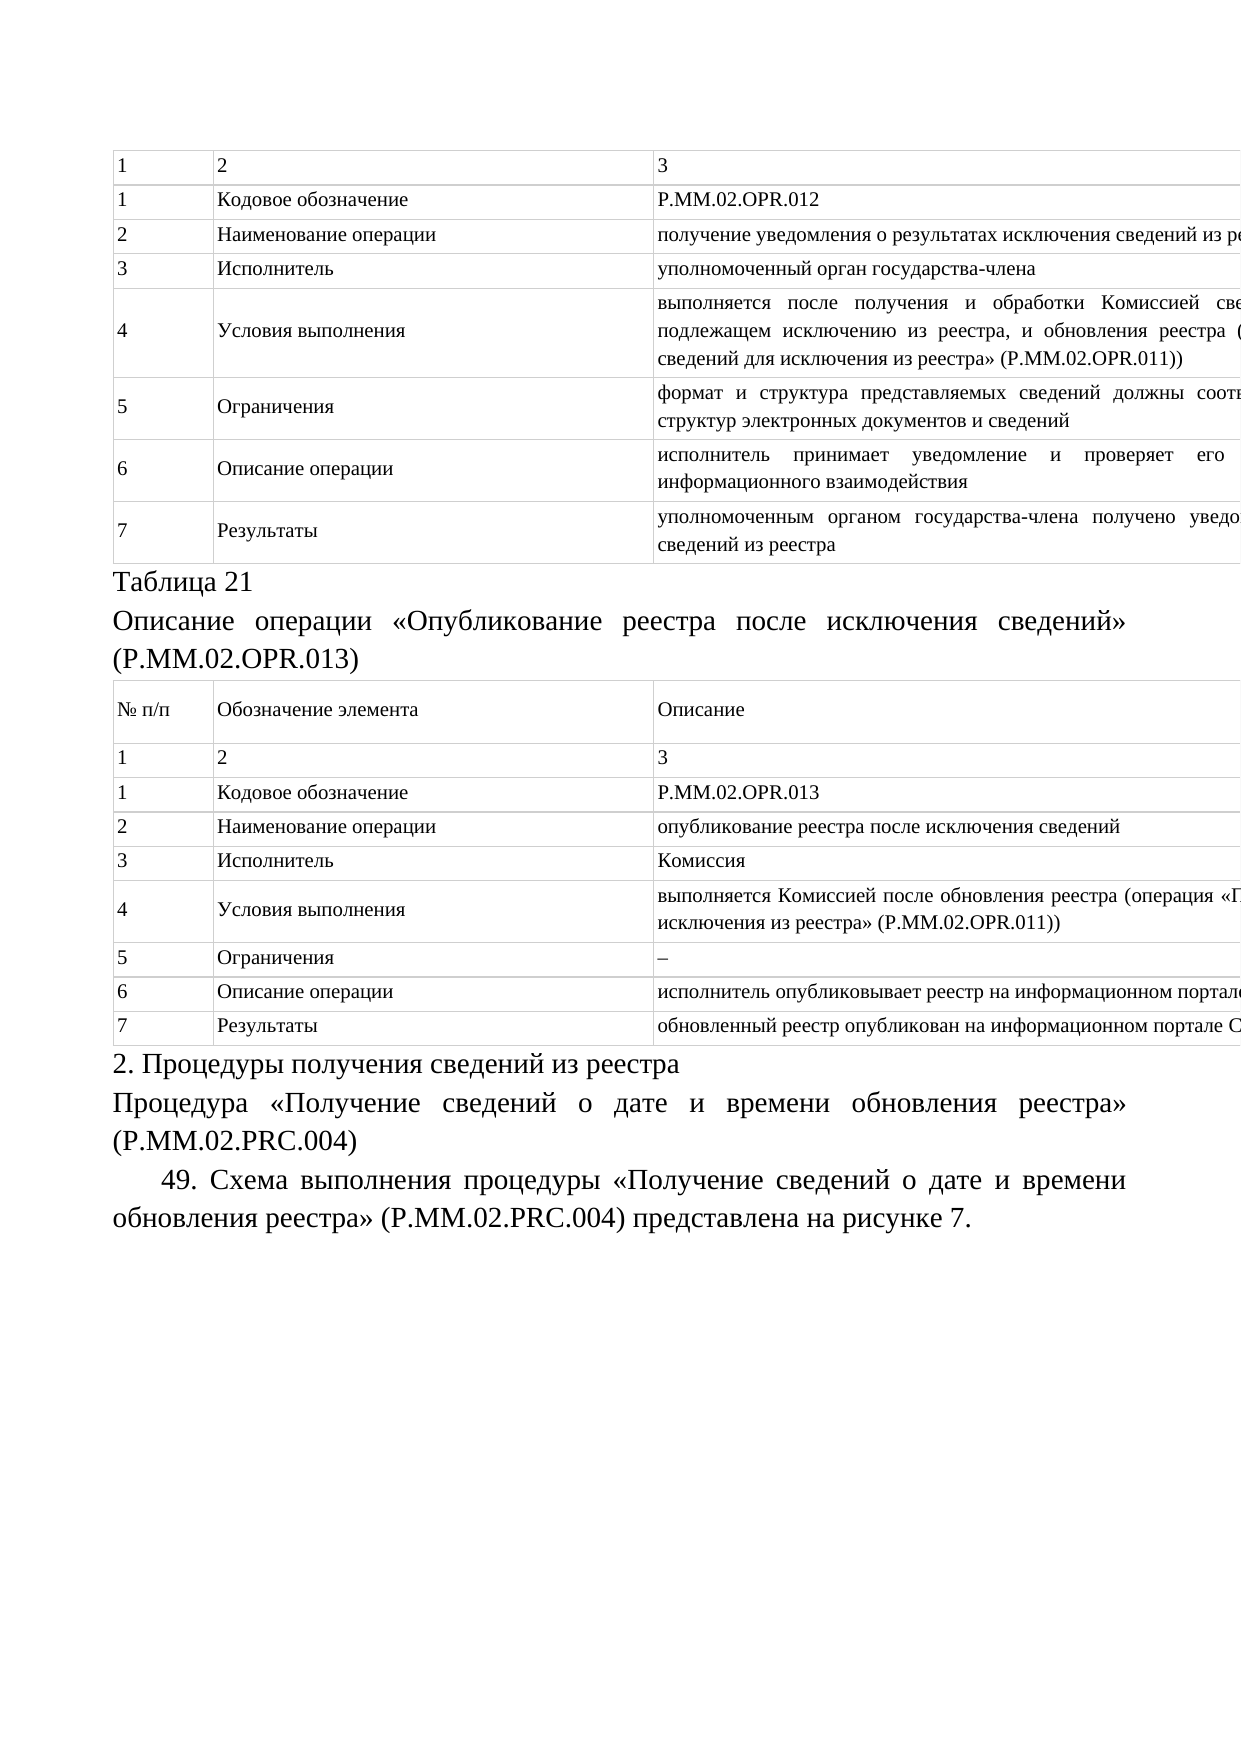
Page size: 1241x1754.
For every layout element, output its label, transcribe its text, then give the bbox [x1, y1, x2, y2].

table_header Описание [654, 681, 1240, 742]
table_cell Описание операции [214, 440, 653, 501]
table_cell 3 [114, 847, 213, 880]
table_cell уполномоченным органом государства-члена получено уведомление о результатах исключения сведений из реестра [654, 502, 1240, 563]
table_cell Условия выполнения [214, 881, 653, 942]
table_cell 1 [114, 151, 213, 184]
table_cell – [654, 943, 1240, 976]
table_cell 3 [654, 744, 1240, 777]
table_cell исполнитель принимает уведомление и проверяет его в соответствии с Регламентом информационного взаимодействия [654, 440, 1240, 501]
table_cell Исполнитель [214, 254, 653, 287]
table_cell Ограничения [214, 378, 653, 439]
table_cell 4 [114, 881, 213, 942]
text 2. Процедуры получения сведений из реестра [112, 1046, 1128, 1080]
table_cell Наименование операции [214, 813, 653, 846]
table_cell выполняется после получения и обработки Комиссией сведений об уполномоченном лице, подлежащем исключению из реестра, и обновления реестра (операция «Получение и обработка сведений для исключения из реестра» (P.MM.02.OPR.011)) [654, 289, 1240, 377]
table_cell 3 [654, 151, 1240, 184]
text 49. Схема выполнения процедуры «Получение сведений о дате и времени обновления реестра» (P.MM.02.PRC.004) представлена на рисунке 7. [112, 1162, 1128, 1234]
table_cell Наименование операции [214, 220, 653, 253]
table_cell 4 [114, 289, 213, 377]
table_cell Ограничения [214, 943, 653, 976]
table_header № п/п [114, 681, 213, 742]
table_cell Результаты [214, 1012, 653, 1045]
table_cell 6 [114, 978, 213, 1011]
text Описание операции «Опубликование реестра после исключения сведений» (P.MM.02.OPR.013) [112, 603, 1128, 675]
table_cell P.MM.02.OPR.012 [654, 186, 1240, 219]
table_cell формат и структура представляемых сведений должны соответствовать Описанию форматов и структур электронных документов и сведений [654, 378, 1240, 439]
table_cell 7 [114, 502, 213, 563]
table_cell 2 [214, 151, 653, 184]
table_cell выполняется Комиссией после обновления реестра (операция «Получение и обработка сведений для исключения из реестра» (P.MM.02.OPR.011)) [654, 881, 1240, 942]
table_cell 5 [114, 943, 213, 976]
table_cell Условия выполнения [214, 289, 653, 377]
table_cell 6 [114, 440, 213, 501]
table_cell опубликование реестра после исключения сведений [654, 813, 1240, 846]
table_cell 1 [114, 744, 213, 777]
table_cell 2 [214, 744, 653, 777]
table_header Обозначение элемента [214, 681, 653, 742]
table_cell 1 [114, 778, 213, 811]
table_cell Исполнитель [214, 847, 653, 880]
table_cell Описание операции [214, 978, 653, 1011]
table_cell 7 [114, 1012, 213, 1045]
text Таблица 21 [112, 564, 1128, 598]
table_cell исполнитель опубликовывает реестр на информационном портале Союза [654, 978, 1240, 1011]
table_cell 2 [114, 220, 213, 253]
table_cell Кодовое обозначение [214, 778, 653, 811]
table_cell 1 [114, 186, 213, 219]
table_cell получение уведомления о результатах исключения сведений из реестра [654, 220, 1240, 253]
table_cell 3 [114, 254, 213, 287]
table_cell Комиссия [654, 847, 1240, 880]
table_cell 5 [114, 378, 213, 439]
table_cell Кодовое обозначение [214, 186, 653, 219]
table_cell обновленный реестр опубликован на информационном портале Союза [654, 1012, 1240, 1045]
table_cell P.MM.02.OPR.013 [654, 778, 1240, 811]
table_cell уполномоченный орган государства-члена [654, 254, 1240, 287]
table_cell 2 [114, 813, 213, 846]
table_cell Результаты [214, 502, 653, 563]
text Процедура «Получение сведений о дате и времени обновления реестра» (P.MM.02.PRC.004) [112, 1085, 1128, 1157]
